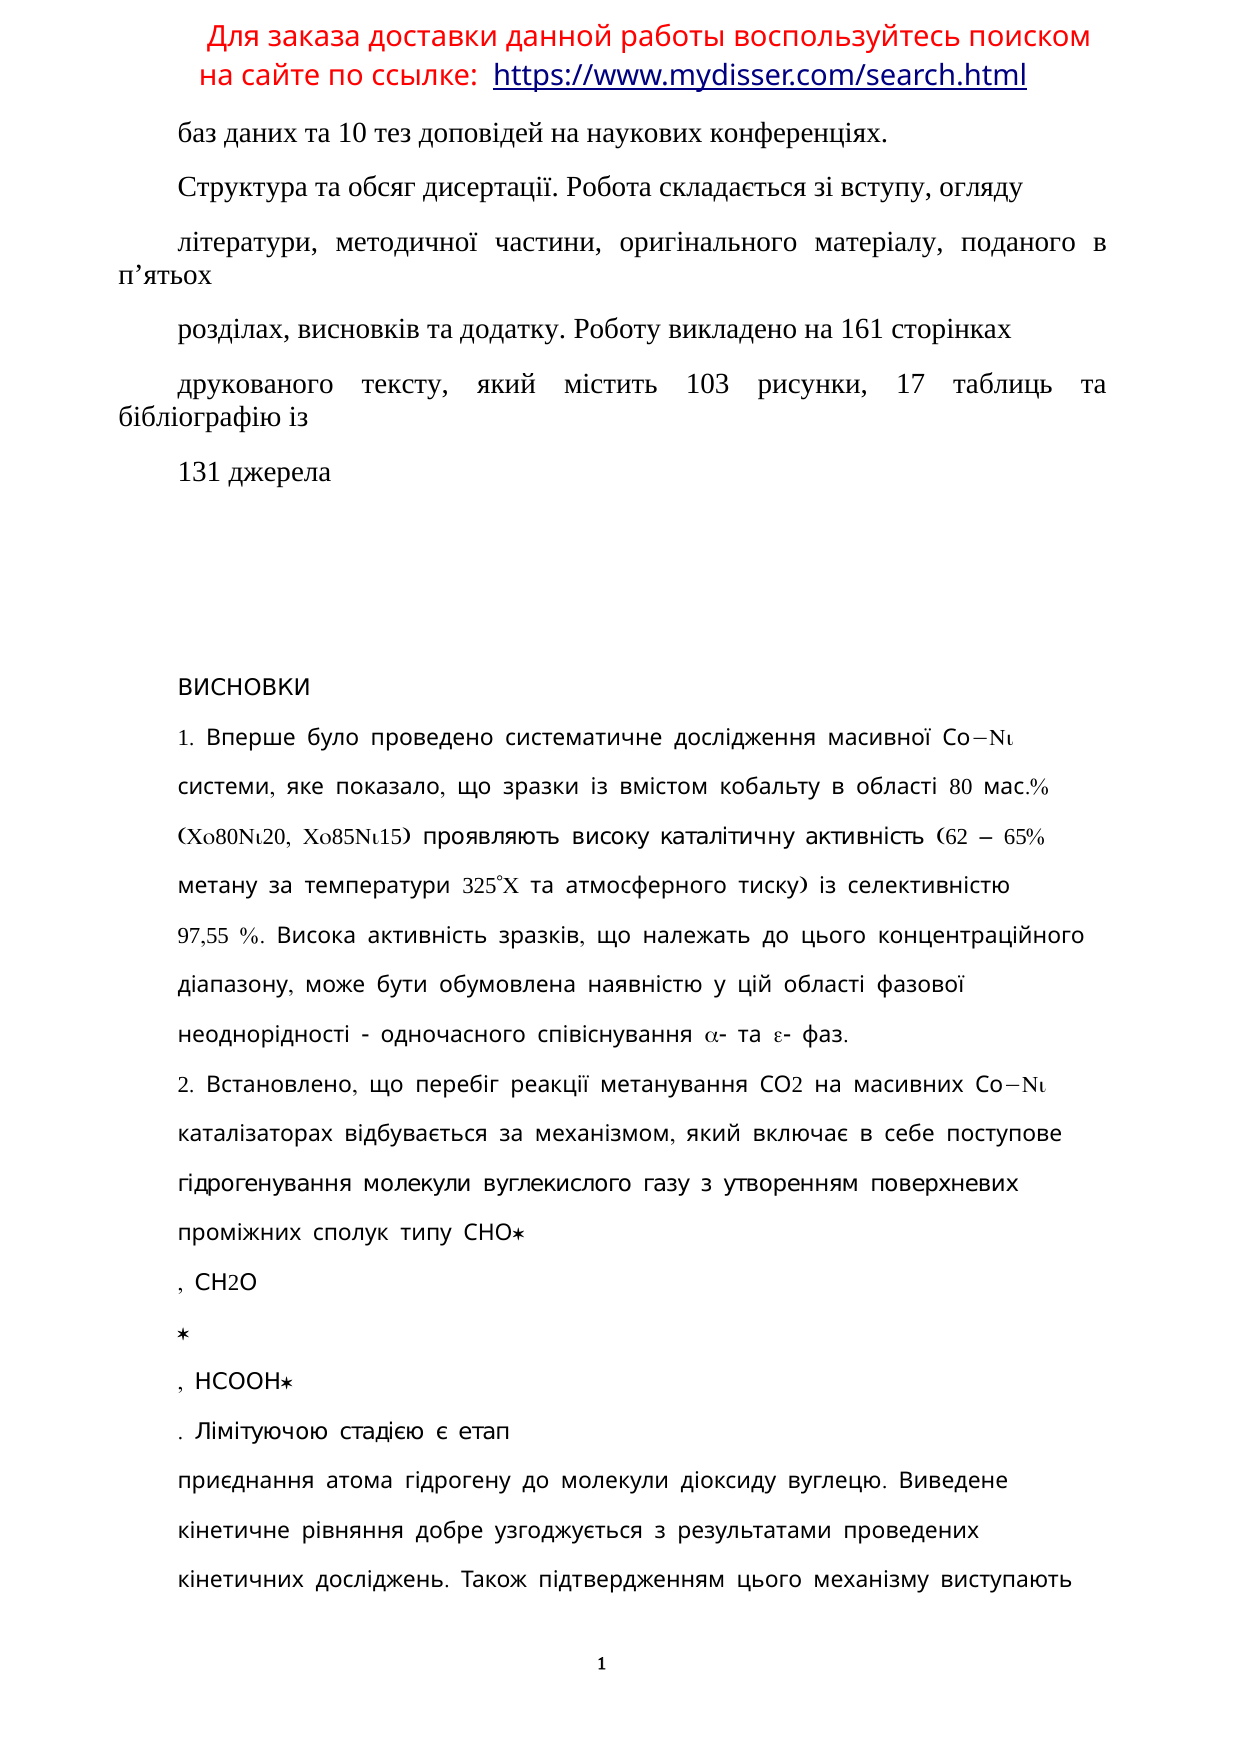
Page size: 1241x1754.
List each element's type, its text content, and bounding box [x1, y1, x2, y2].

text системиякепоказалощозразкиізвмістомкобальтувобластімас [118, 771, 1107, 799]
text ВпершебулопроведеносистематичнедослідженнямасивноїСо− [118, 721, 1107, 750]
text проявляютьвисокукаталітичнуактивність– [118, 820, 1107, 849]
text  [118, 1316, 1107, 1345]
text діапазонуможебутиобумовленанаявністюуційобластіфазової [118, 969, 1107, 998]
text ВстановленощоперебігреакціїметануванняСОнамасивнихСо− [118, 1068, 1107, 1097]
text неоднорідностіодночасногоспівіснуванняαтаεфаз [118, 1018, 1107, 1047]
text Високаактивністьзразківщоналежатьдоцьогоконцентраційного [118, 919, 1107, 948]
text кінетичнихдослідженьТакожпідтвердженнямцьогомеханізмувиступають [118, 1564, 1107, 1593]
text ВИСНОВКИ [118, 671, 1107, 700]
text літератури, методичної частини, оригінального матеріалу, поданого в п’ятьох [118, 224, 1107, 291]
text кінетичнерівняннядобреузгоджуєтьсязрезультатамипроведених [118, 1514, 1107, 1543]
text каталізаторахвідбуваєтьсязамеханізмомякийвключаєвсебепоступове [118, 1118, 1107, 1146]
text друкованого тексту, який містить 103 рисунки, 17 таблиць та бібліографію із [118, 366, 1107, 433]
text 131 джерела [118, 454, 1107, 487]
text гідрогенуваннямолекуливуглекислогогазузутвореннямповерхневих [118, 1167, 1107, 1196]
text розділах, висновків та додатку. Роботу викладено на 161 сторінках [118, 312, 1107, 345]
text метанузатемператури°таатмосферноготискуізселективністю [118, 870, 1107, 898]
text НСООН [118, 1366, 1107, 1394]
text баз даних та 10 тез доповідей на наукових конференціях. [118, 115, 1107, 148]
text проміжнихсполуктипуСНО [118, 1217, 1107, 1246]
text Лімітуючоюстадієюєетап [118, 1415, 1107, 1444]
text СНО [118, 1266, 1107, 1295]
text Структура та обсяг дисертації. Робота складається зі вступу, огляду [118, 169, 1107, 203]
text приєднанняатомагідрогенудомолекулидіоксидувуглецюВиведене [118, 1465, 1107, 1493]
